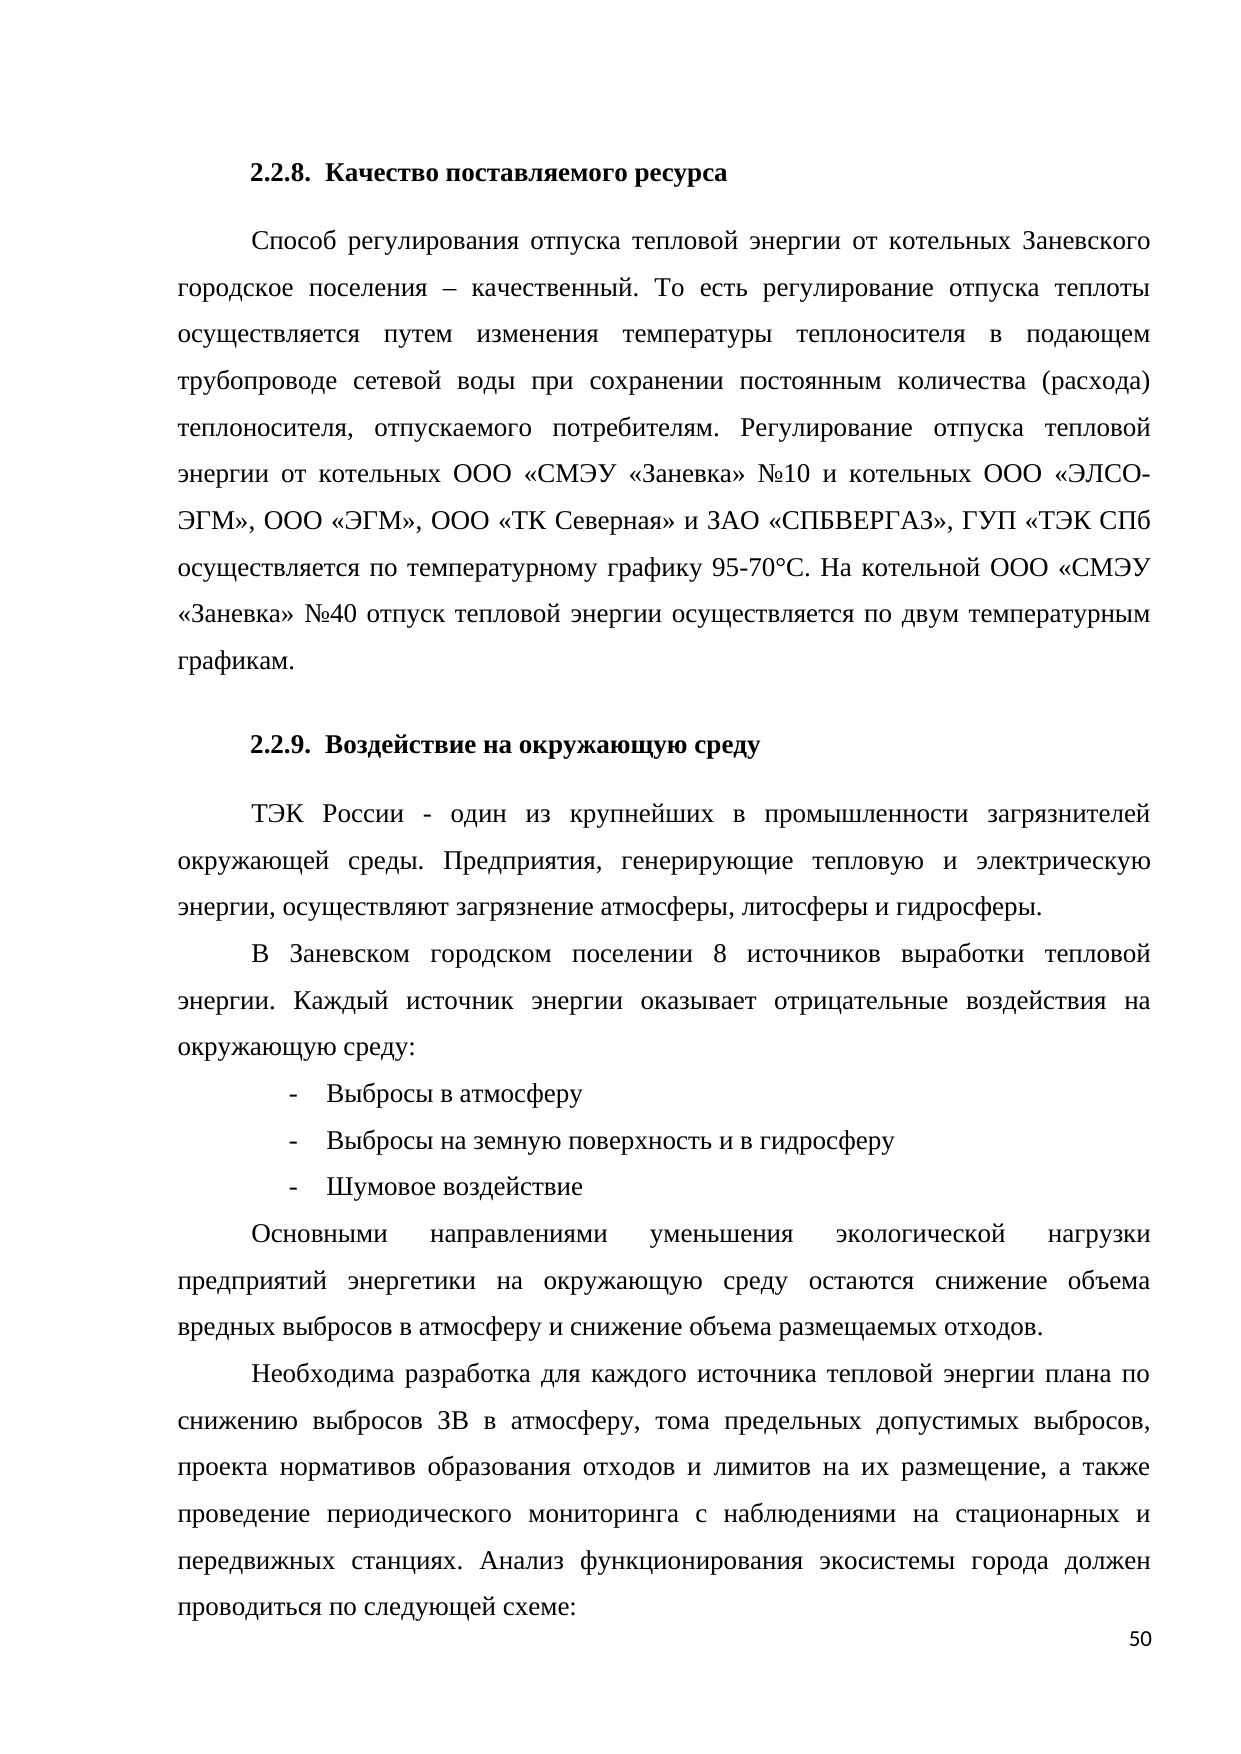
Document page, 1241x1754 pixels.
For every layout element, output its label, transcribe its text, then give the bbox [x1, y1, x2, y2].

list Выбросы в атмосферу [288, 1077, 1152, 1108]
text Воздействие на окружающую среду [250, 728, 1152, 759]
list Шумовое воздействие [288, 1170, 1152, 1202]
text Способ регулирования отпуска тепловой энергии от котельных Заневского городское поселения – качественный. То есть регулирование отпуска теплоты осуществляется путем изменения температуры теплоносителя в подающем трубопроводе сетевой воды при сохранении постоянным количества (расхода) теплоносителя, отпускаемого потребителям. Регулирование отпуска тепловой энергии от котельных ООО «СМЭУ «Заневка» №10 и котельных ООО «ЭЛСО-ЭГМ», ООО «ЭГМ», ООО «ТК Северная» и ЗАО «СПБВЕРГАЗ», ГУП «ТЭК СПб осуществляется по температурному графику 95-70°С. На котельной ООО «СМЭУ «Заневка» №40 отпуск тепловой энергии осуществляется по двум температурным графикам. [177, 224, 1152, 675]
list Выбросы на земную поверхность и в гидросферу [288, 1124, 1152, 1155]
text ТЭК России - один из крупнейших в промышленности загрязнителей окружающей среды. Предприятия, генерирующие тепловую и электрическую энергии, осуществляют загрязнение атмосферы, литосферы и гидросферы. [177, 797, 1152, 922]
text Качество поставляемого ресурса [250, 156, 1152, 187]
text В Заневском городском поселении 8 источников выработки тепловой энергии. Каждый источник энергии оказывает отрицательные воздействия на окружающую среду: [177, 937, 1152, 1062]
text Необходима разработка для каждого источника тепловой энергии плана по снижению выбросов ЗВ в атмосферу, тома предельных допустимых выбросов, проекта нормативов образования отходов и лимитов на их размещение, а также проведение периодического мониторинга с наблюдениями на стационарных и передвижных станциях. Анализ функционирования экосистемы города должен проводиться по следующей схеме: [177, 1357, 1152, 1622]
text Основными направлениями уменьшения экологической нагрузки предприятий энергетики на окружающую среду остаются снижение объема вредных выбросов в атмосферу и снижение объема размещаемых отходов. [177, 1217, 1152, 1342]
